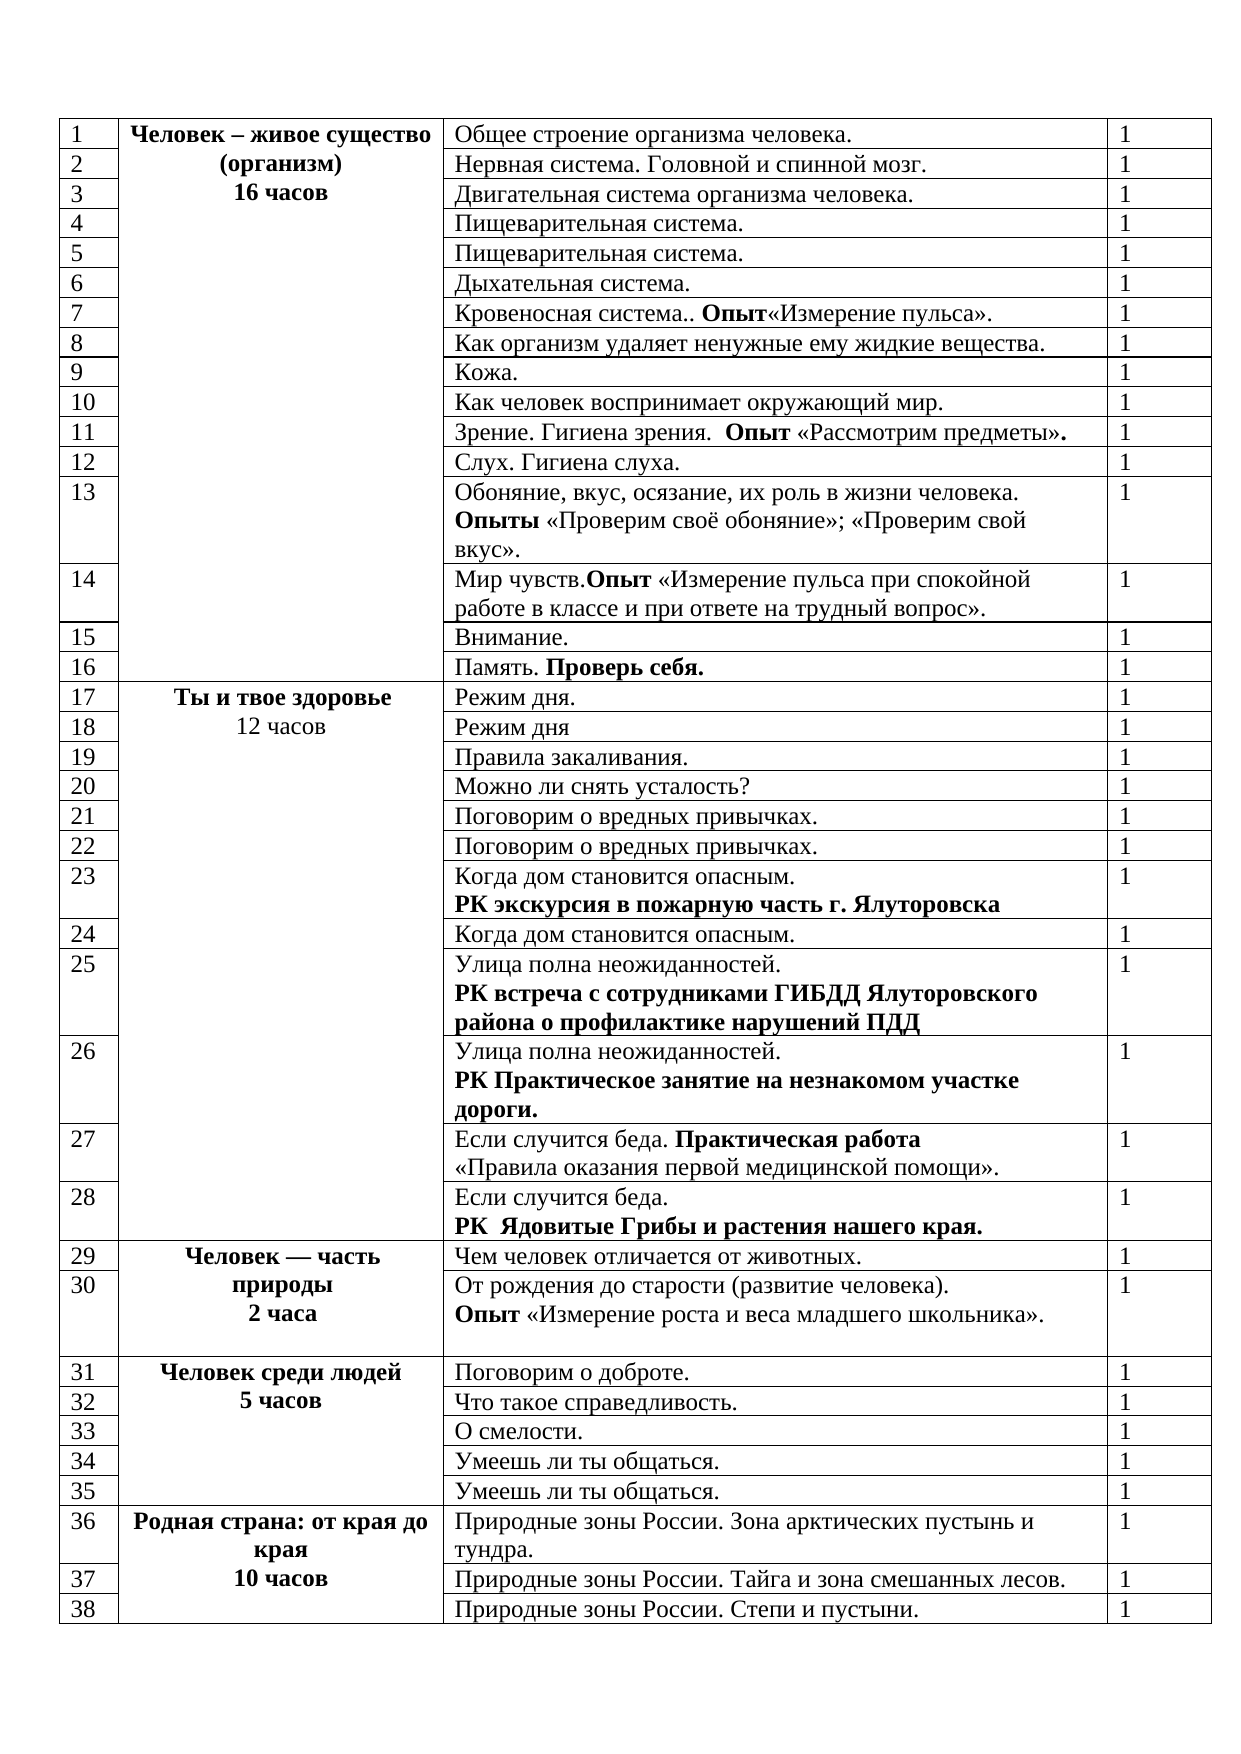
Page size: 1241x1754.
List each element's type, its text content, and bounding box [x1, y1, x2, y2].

table_cell Что такое справедливость. [444, 1387, 1107, 1415]
table_cell 1 [1108, 358, 1211, 386]
table_cell 1 [1108, 1594, 1211, 1623]
table_cell Ты и твое здоровье 12 часов [119, 682, 443, 1240]
table_cell 24 [60, 919, 118, 948]
table_cell 1 [1108, 712, 1211, 741]
table_cell Внимание. [444, 623, 1107, 651]
table_cell 13 [60, 477, 118, 563]
table_cell Поговорим о вредных привычках. [444, 831, 1107, 860]
table_cell Пищеварительная система. [444, 209, 1107, 237]
table_cell 1 [1108, 919, 1211, 948]
table_cell 36 [60, 1506, 118, 1563]
table_cell 1 [1108, 771, 1211, 800]
table_cell 1 [1108, 417, 1211, 446]
table_cell Зрение. Гигиена зрения. Опыт «Рассмотрим предметы». [444, 417, 1107, 446]
table_cell 1 [1108, 1036, 1211, 1123]
table_cell [60, 209, 118, 237]
table_cell Природные зоны России. Тайга и зона смешанных лесов. [444, 1564, 1107, 1593]
table_cell 18 [60, 712, 118, 741]
table_cell 14 [60, 564, 118, 621]
table_cell 1 [1108, 742, 1211, 770]
table_cell Когда дом становится опасным. РК экскурсия в пожарную часть г. Ялуторовска [444, 861, 1107, 918]
table_cell Кожа. [444, 358, 1107, 386]
table_cell 28 [60, 1182, 118, 1240]
table_cell 35 [60, 1476, 118, 1505]
table_cell Природные зоны России. Степи и пустыни. [444, 1594, 1107, 1623]
table_cell Пищеварительная система. [444, 238, 1107, 267]
table_cell Двигательная система организма человека. [444, 179, 1107, 207]
table_cell 25 [60, 949, 118, 1035]
table_cell 1 [1108, 949, 1211, 1035]
table_cell 32 [60, 1387, 118, 1415]
table_cell 11 [60, 417, 118, 446]
table_cell 1 [1108, 682, 1211, 711]
table_cell 15 [60, 623, 118, 651]
table_cell 1 [1108, 209, 1211, 237]
table_cell 1 [1108, 149, 1211, 178]
table_cell Человек — часть природы 2 часа [119, 1241, 443, 1356]
table_cell Улица полна неожиданностей. РК встреча с сотрудниками ГИБДД Ялуторовского района о профилактике нарушений ПДД [444, 949, 1107, 1035]
table_cell Если случится беда. Практическая работа «Правила оказания первой медицинской помощи». [444, 1124, 1107, 1181]
table_cell Умеешь ли ты общаться. [444, 1476, 1107, 1505]
table_cell 17 [60, 682, 118, 711]
table_cell 30 [60, 1271, 118, 1356]
table_cell 19 [60, 742, 118, 770]
table_cell 1 [1108, 268, 1211, 297]
table_cell 1 [1108, 447, 1211, 476]
table_cell 1 [1108, 1564, 1211, 1593]
table_cell 1 [1108, 1124, 1211, 1181]
table_cell 33 [60, 1416, 118, 1445]
table_cell 27 [60, 1124, 118, 1181]
table_cell Слух. Гигиена слуха. [444, 447, 1107, 476]
table_cell Нервная система. Головной и спинной мозг. [444, 149, 1107, 178]
table_cell 1 [1108, 1446, 1211, 1475]
table_cell 23 [60, 861, 118, 918]
table_cell Человек среди людей 5 часов [119, 1357, 443, 1505]
table_cell Поговорим о доброте. [444, 1357, 1107, 1386]
table_cell Кровеносная система.. Опыт«Измерение пульса». [444, 298, 1107, 327]
table_cell 10 [60, 387, 118, 416]
table_cell Как организм удаляет ненужные ему жидкие вещества. [444, 328, 1107, 356]
table_cell 1 [1108, 477, 1211, 563]
table_cell 1 [1108, 179, 1211, 207]
table_cell 1 [1108, 564, 1211, 621]
table_cell 1 [1108, 1387, 1211, 1415]
table_cell Умеешь ли ты общаться. [444, 1446, 1107, 1475]
table_cell Улица полна неожиданностей. РК Практическое занятие на незнакомом участке дороги. [444, 1036, 1107, 1123]
table_cell 1 [1108, 387, 1211, 416]
table_cell Правила закаливания. [444, 742, 1107, 770]
table_cell 16 [60, 652, 118, 681]
table_cell [60, 328, 118, 356]
table_cell 29 [60, 1241, 118, 1269]
table_cell Как человек воспринимает окружающий мир. [444, 387, 1107, 416]
table_cell Поговорим о вредных привычках. [444, 801, 1107, 830]
table_cell 1 [1108, 119, 1211, 148]
table_cell [60, 238, 118, 267]
table_cell Если случится беда. РК Ядовитые Грибы и растения нашего края. [444, 1182, 1107, 1240]
table_cell Режим дня [444, 712, 1107, 741]
table_cell От рождения до старости (развитие человека). Опыт «Измерение роста и веса младшего школьника». [444, 1271, 1107, 1356]
table_cell 12 [60, 447, 118, 476]
table_cell [60, 119, 118, 148]
table_cell 1 [1108, 1357, 1211, 1386]
table_cell Память. Проверь себя. [444, 652, 1107, 681]
table_cell 20 [60, 771, 118, 800]
table_cell 1 [1108, 652, 1211, 681]
table_cell 1 [1108, 1416, 1211, 1445]
table_cell 1 [1108, 1182, 1211, 1240]
table_cell [60, 179, 118, 207]
table_cell 1 [1108, 801, 1211, 830]
table_cell Дыхательная система. [444, 268, 1107, 297]
table_cell Можно ли снять усталость? [444, 771, 1107, 800]
table_cell О смелости. [444, 1416, 1107, 1445]
table_cell Природные зоны России. Зона арктических пустынь и тундра. [444, 1506, 1107, 1563]
table_cell 1 [1108, 328, 1211, 356]
table_cell 34 [60, 1446, 118, 1475]
table_cell Человек – живое существо (организм) 16 часов [119, 119, 443, 681]
table_cell Режим дня. [444, 682, 1107, 711]
table_cell Когда дом становится опасным. [444, 919, 1107, 948]
table_cell 1 [1108, 623, 1211, 651]
table_cell 37 [60, 1564, 118, 1593]
table_cell 1 [1108, 1476, 1211, 1505]
table_cell [60, 268, 118, 297]
table_cell Мир чувств.Опыт «Измерение пульса при спокойной работе в классе и при ответе на трудный вопрос». [444, 564, 1107, 621]
table_cell 1 [1108, 831, 1211, 860]
table_cell 31 [60, 1357, 118, 1386]
table_cell 1 [1108, 861, 1211, 918]
table_cell 22 [60, 831, 118, 860]
table_cell 26 [60, 1036, 118, 1123]
table_cell [60, 149, 118, 178]
table_cell Общее строение организма человека. [444, 119, 1107, 148]
table_cell Обоняние, вкус, осязание, их роль в жизни человека. Опыты «Проверим своё обоняние»; «Проверим свой вкус». [444, 477, 1107, 563]
table_cell Родная страна: от края до края 10 часов [119, 1506, 443, 1623]
table_cell 1 [1108, 1271, 1211, 1356]
table_cell 1 [1108, 298, 1211, 327]
table_cell 1 [1108, 238, 1211, 267]
table_cell 1 [1108, 1241, 1211, 1269]
table_cell 38 [60, 1594, 118, 1623]
table_cell [60, 298, 118, 327]
table_cell Чем человек отличается от животных. [444, 1241, 1107, 1269]
table_cell 21 [60, 801, 118, 830]
table_cell 9 [60, 358, 118, 386]
table_cell 1 [1108, 1506, 1211, 1563]
